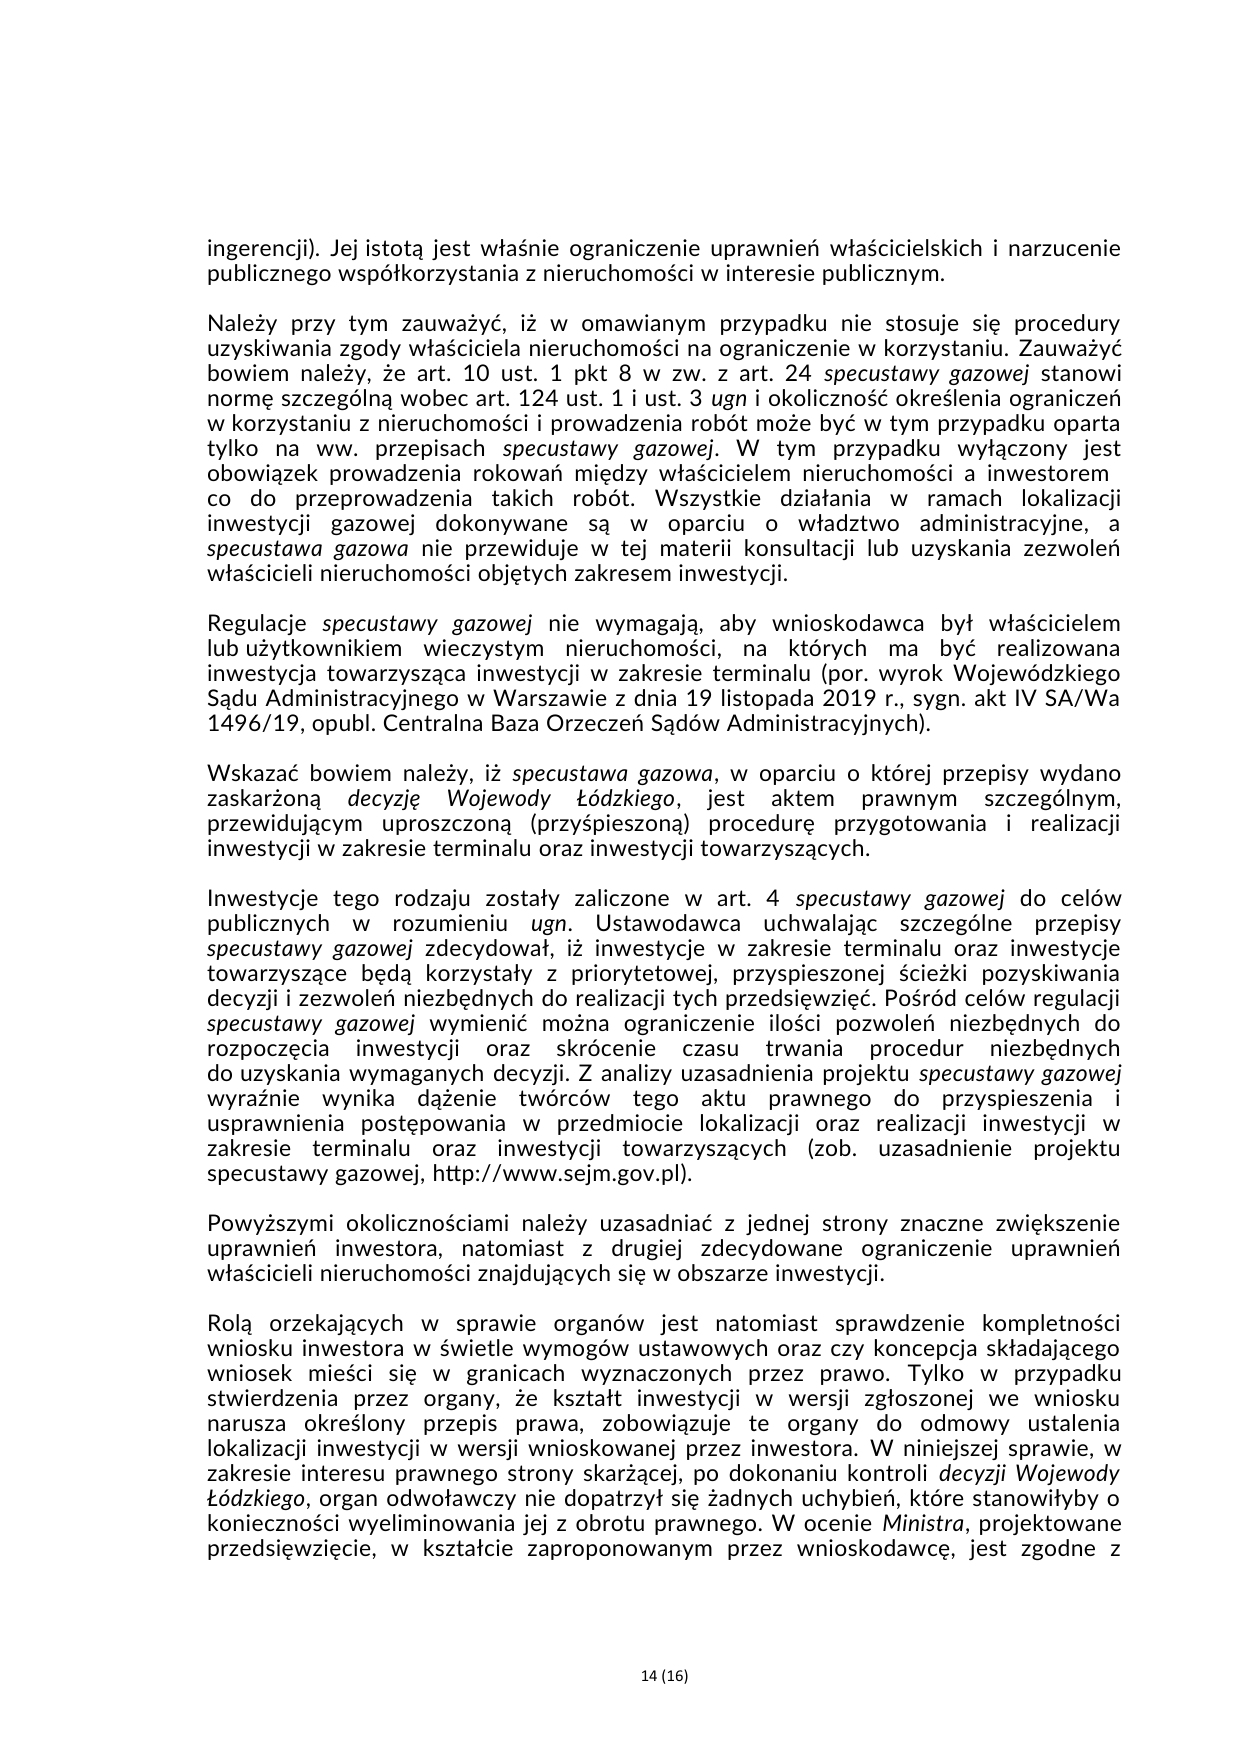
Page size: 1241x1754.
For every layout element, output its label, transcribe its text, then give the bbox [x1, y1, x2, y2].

text Inwestycje tego rodzaju zostały zaliczone w art. 4 specustawy gazowej do celów publicznych w rozumieniu ugn. Ustawodawca uchwalając szczególne przepisy specustawy gazowej zdecydował, iż inwestycje w zakresie terminalu oraz inwestycje towarzyszące będą korzystały z priorytetowej, przyspieszonej ścieżki pozyskiwania decyzji i zezwoleń niezbędnych do realizacji tych przedsięwzięć. Pośród celów regulacji specustawy gazowej wymienić można ograniczenie ilości pozwoleń niezbędnych do rozpoczęcia inwestycji oraz skrócenie czasu trwania procedur niezbędnych do uzyskania wymaganych decyzji. Z analizy uzasadnienia projektu specustawy gazowej wyraźnie wynika dążenie twórców tego aktu prawnego do przyspieszenia i usprawnienia postępowania w przedmiocie lokalizacji oraz realizacji inwestycji w zakresie terminalu oraz inwestycji towarzyszących (zob. uzasadnienie projektu specustawy gazowej, http://www.sejm.gov.pl). [207, 886, 1122, 1186]
text Wskazać bowiem należy, iż specustawa gazowa, w oparciu o której przepisy wydano zaskarżoną decyzję Wojewody Łódzkiego, jest aktem prawnym szczególnym, przewidującym uproszczoną (przyśpieszoną) procedurę przygotowania i realizacji inwestycji w zakresie terminalu oraz inwestycji towarzyszących. [207, 761, 1122, 861]
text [207, 236, 1122, 286]
text Regulacje specustawy gazowej nie wymagają, aby wnioskodawca był właścicielem lub użytkownikiem wieczystym nieruchomości, na których ma być realizowana inwestycja towarzysząca inwestycji w zakresie terminalu (por. wyrok Wojewódzkiego Sądu Administracyjnego w Warszawie z dnia 19 listopada 2019 r., sygn. akt IV SA/Wa 1496/19, opubl. Centralna Baza Orzeczeń Sądów Administracyjnych). [207, 611, 1122, 736]
text Powyższymi okolicznościami należy uzasadniać z jednej strony znaczne zwiększenie uprawnień inwestora, natomiast z drugiej zdecydowane ograniczenie uprawnień właścicieli nieruchomości znajdujących się w obszarze inwestycji. [207, 1211, 1122, 1286]
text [207, 1311, 1122, 1561]
text Należy przy tym zauważyć, iż w omawianym przypadku nie stosuje się procedury uzyskiwania zgody właściciela nieruchomości na ograniczenie w korzystaniu. Zauważyć bowiem należy, że art. 10 ust. 1 pkt 8 w zw. z art. 24 specustawy gazowej stanowi normę szczególną wobec art. 124 ust. 1 i ust. 3 ugn i okoliczność określenia ograniczeń w korzystaniu z nieruchomości i prowadzenia robót może być w tym przypadku oparta tylko na ww. przepisach specustawy gazowej. W tym przypadku wyłączony jest obowiązek prowadzenia rokowań między właścicielem nieruchomości a inwestorem co do przeprowadzenia takich robót. Wszystkie działania w ramach lokalizacji inwestycji gazowej dokonywane są w oparciu o władztwo administracyjne, a specustawa gazowa nie przewiduje w tej materii konsultacji lub uzyskania zezwoleń właścicieli nieruchomości objętych zakresem inwestycji. [207, 311, 1122, 586]
